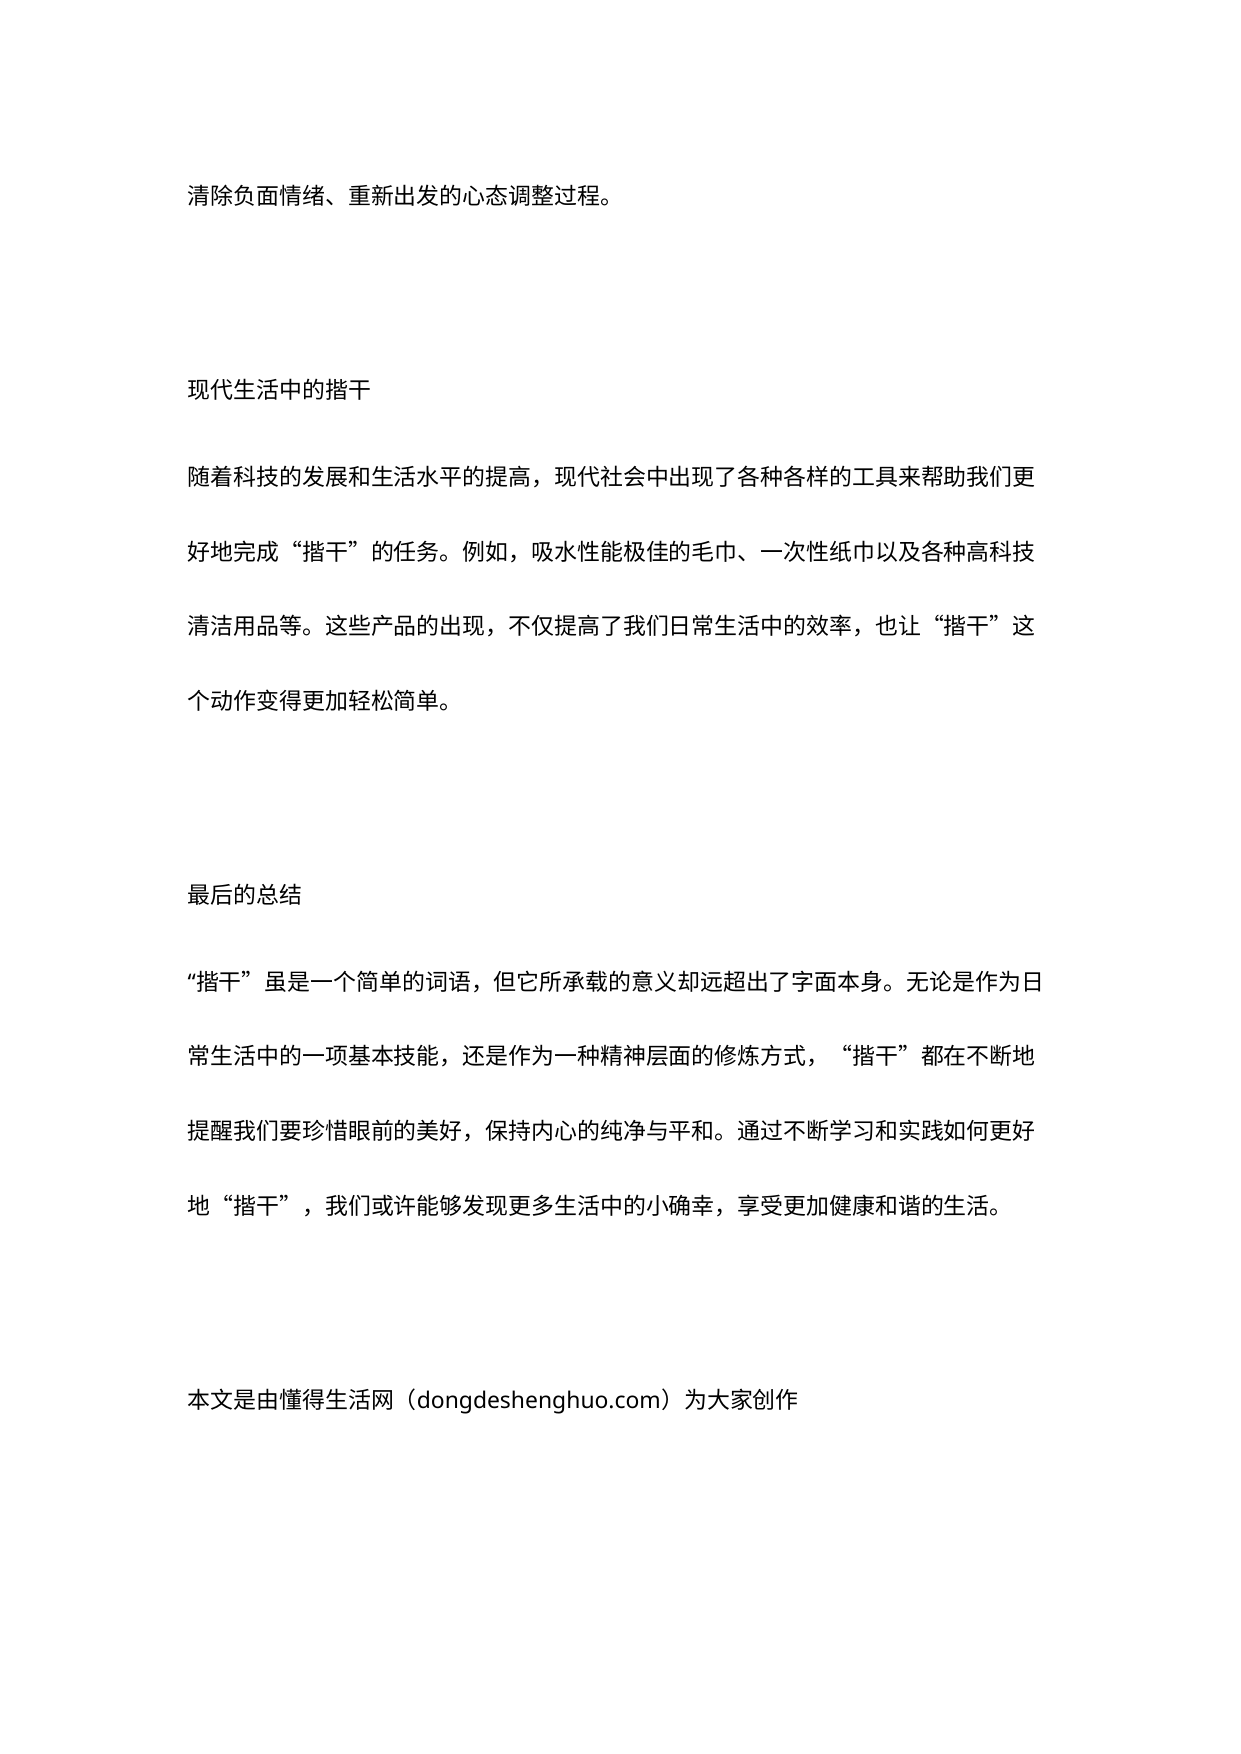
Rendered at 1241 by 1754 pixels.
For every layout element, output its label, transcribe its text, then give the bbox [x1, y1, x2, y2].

text “揩干”虽是一个简单的词语，但它所承载的意义却远超出了字面本身。无论是作为日常生活中的一项基本技能，还是作为一种精神层面的修炼方式，“揩干”都在不断地提醒我们要珍惜眼前的美好，保持内心的纯净与平和。通过不断学习和实践如何更好地“揩干”，我们或许能够发现更多生活中的小确幸，享受更加健康和谐的生活。 [187, 948, 1053, 1237]
text 现代生活中的揩干 [187, 356, 1053, 421]
text 最后的总结 [187, 861, 1053, 926]
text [187, 162, 1053, 227]
text 随着科技的发展和生活水平的提高，现代社会中出现了各种各样的工具来帮助我们更好地完成“揩干”的任务。例如，吸水性能极佳的毛巾、一次性纸巾以及各种高科技清洁用品等。这些产品的出现，不仅提高了我们日常生活中的效率，也让“揩干”这个动作变得更加轻松简单。 [187, 443, 1053, 732]
text 本文是由懂得生活网（dongdeshenghuo.com）为大家创作 [187, 1366, 1053, 1431]
